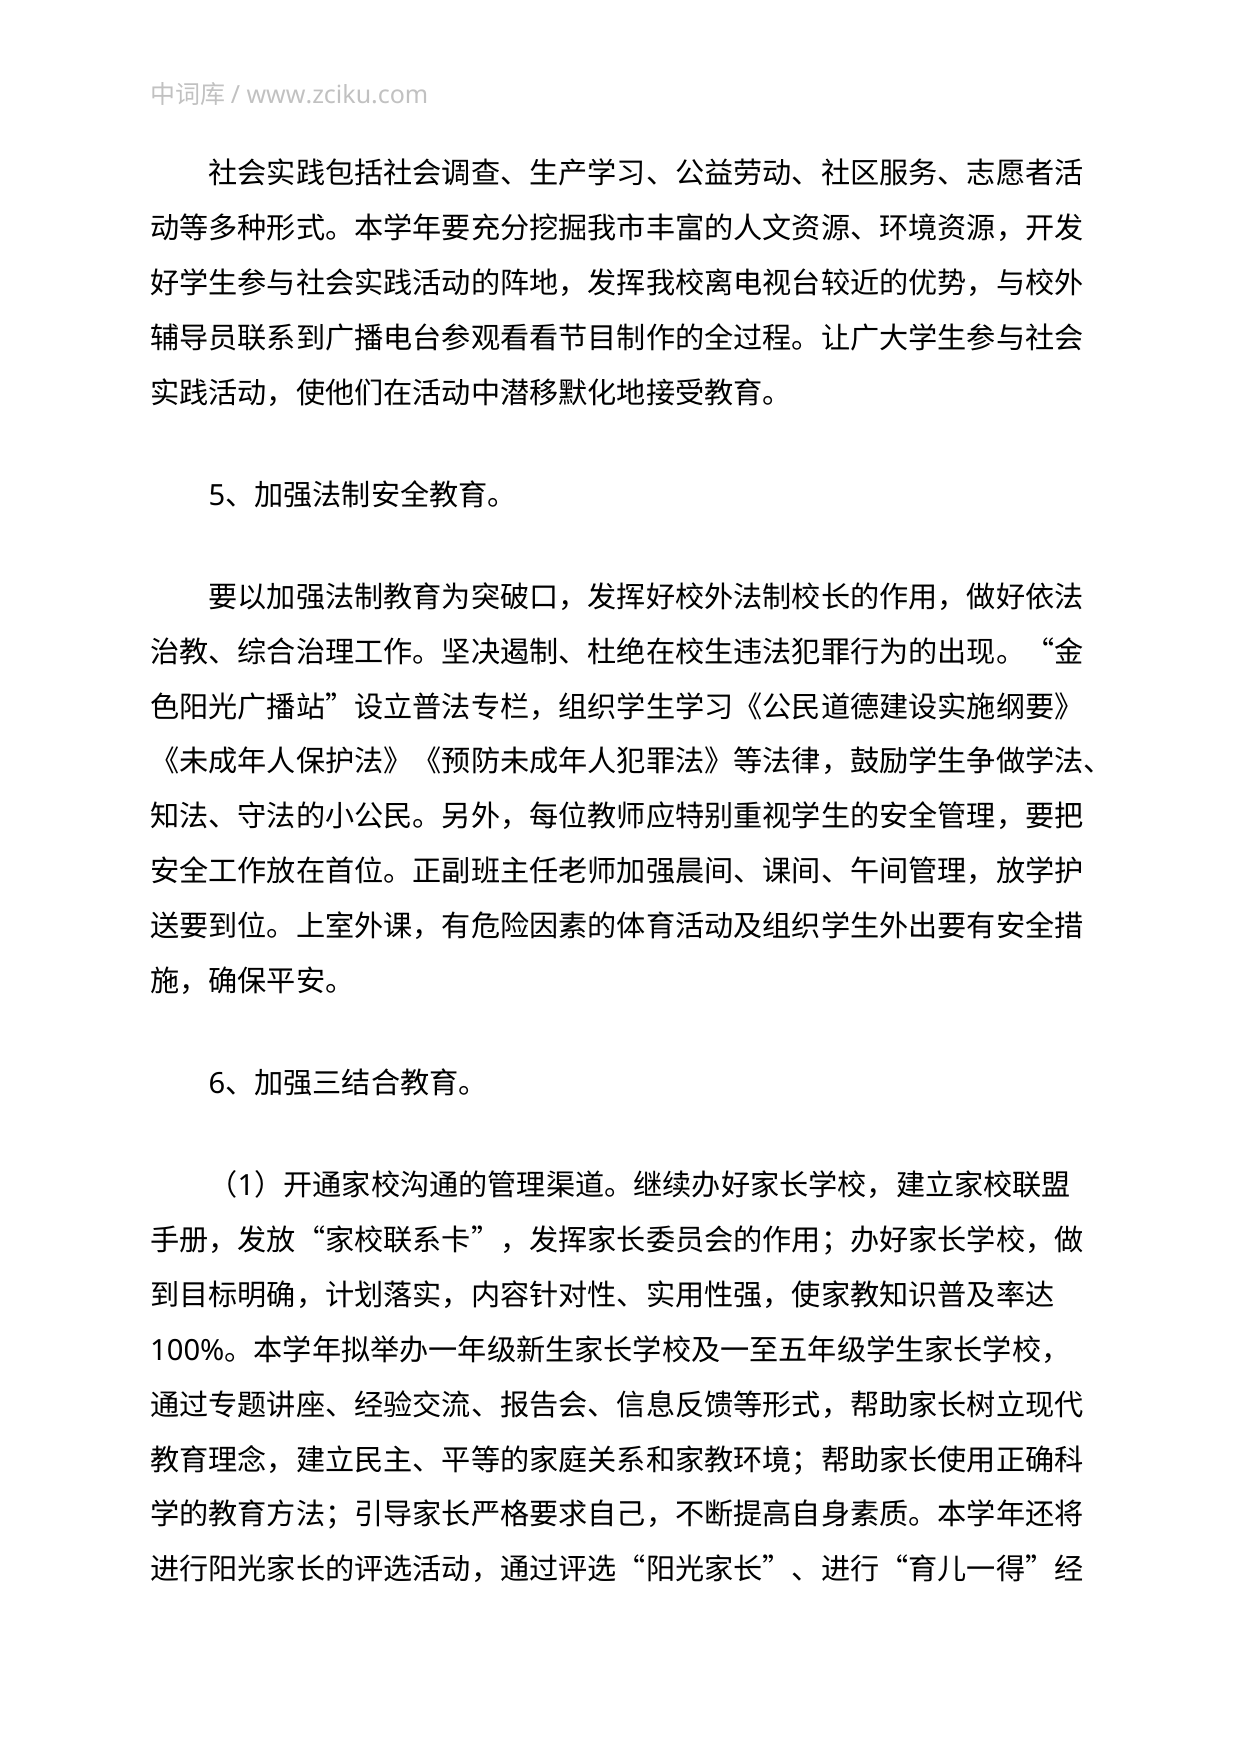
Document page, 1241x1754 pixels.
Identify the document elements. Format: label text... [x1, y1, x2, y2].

text 6、加强三结合教育。 [150, 1059, 1090, 1102]
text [150, 1161, 1090, 1588]
text 社会实践包括社会调查、生产学习、公益劳动、社区服务、志愿者活动等多种形式。本学年要充分挖掘我市丰富的人文资源、环境资源，开发好学生参与社会实践活动的阵地，发挥我校离电视台较近的优势，与校外辅导员联系到广播电台参观看看节目制作的全过程。让广大学生参与社会实践活动，使他们在活动中潜移默化地接受教育。 [150, 150, 1090, 412]
text 5、加强法制安全教育。 [150, 471, 1090, 514]
text 要以加强法制教育为突破口，发挥好校外法制校长的作用，做好依法治教、综合治理工作。坚决遏制、杜绝在校生违法犯罪行为的出现。“金色阳光广播站”设立普法专栏，组织学生学习《公民道德建设实施纲要》《未成年人保护法》《预防未成年人犯罪法》等法律，鼓励学生争做学法、知法、守法的小公民。另外，每位教师应特别重视学生的安全管理，要把安全工作放在首位。正副班主任老师加强晨间、课间、午间管理，放学护送要到位。上室外课，有危险因素的体育活动及组织学生外出要有安全措施，确保平安。 [150, 573, 1090, 1000]
